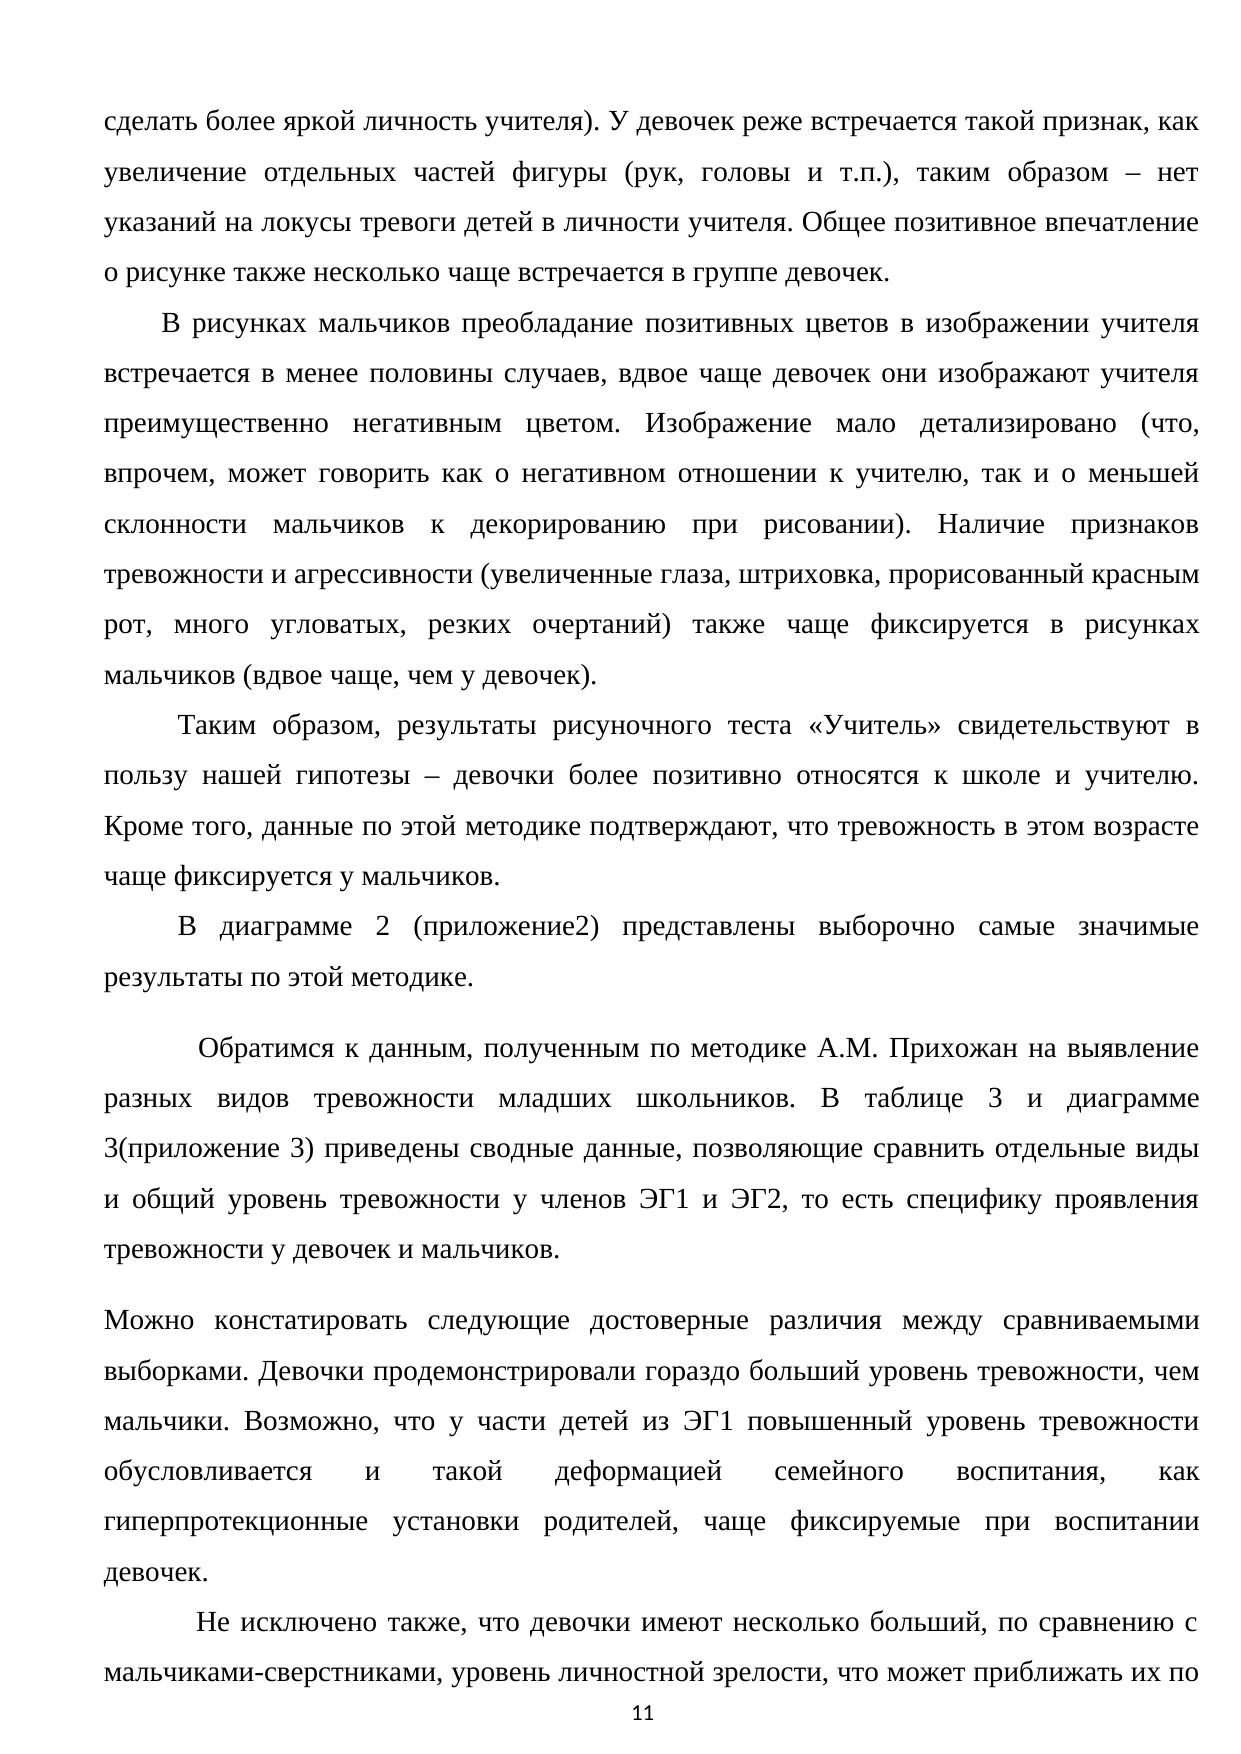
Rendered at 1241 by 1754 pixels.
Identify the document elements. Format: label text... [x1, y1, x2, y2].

text Обратимся к данным, полученным по методике А.М. Прихожан на выявление разных видов тревожности младших школьников. В таблице 3 и диаграмме 3(приложение 3) приведены сводные данные, позволяющие сравнить отдельные виды и общий уровень тревожности у членов ЭГ1 и ЭГ2, то есть специфику проявления тревожности у девочек и мальчиков. [103, 1030, 1201, 1265]
text В диаграмме 2 (приложение2) представлены выборочно самые значимые результаты по этой методике. [103, 908, 1201, 992]
text Таким образом, результаты рисуночного теста «Учитель» свидетельствуют в пользу нашей гипотезы – девочки более позитивно относятся к школе и учителю. Кроме того, данные по этой методике подтверждают, что тревожность в этом возрасте чаще фиксируется у мальчиков. [103, 707, 1201, 892]
text Можно констатировать следующие достоверные различия между сравниваемыми выборками. Девочки продемонстрировали гораздо больший уровень тревожности, чем мальчики. Возможно, что у части детей из ЭГ1 повышенный уровень тревожности обусловливается и такой деформацией семейного воспитания, как гиперпротекционные установки родителей, чаще фиксируемые при воспитании девочек. [103, 1302, 1201, 1587]
text В рисунках мальчиков преобладание позитивных цветов в изображении учителя встречается в менее половины случаев, вдвое чаще девочек они изображают учителя преимущественно негативным цветом. Изображение мало детализировано (что, впрочем, может говорить как о негативном отношении к учителю, так и о меньшей склонности мальчиков к декорированию при рисовании). Наличие признаков тревожности и агрессивности (увеличенные глаза, штриховка, прорисованный красным рот, много угловатых, резких очертаний) также чаще фиксируется в рисунках мальчиков (вдвое чаще, чем у девочек). [103, 305, 1201, 690]
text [103, 1604, 1201, 1688]
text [103, 103, 1201, 288]
